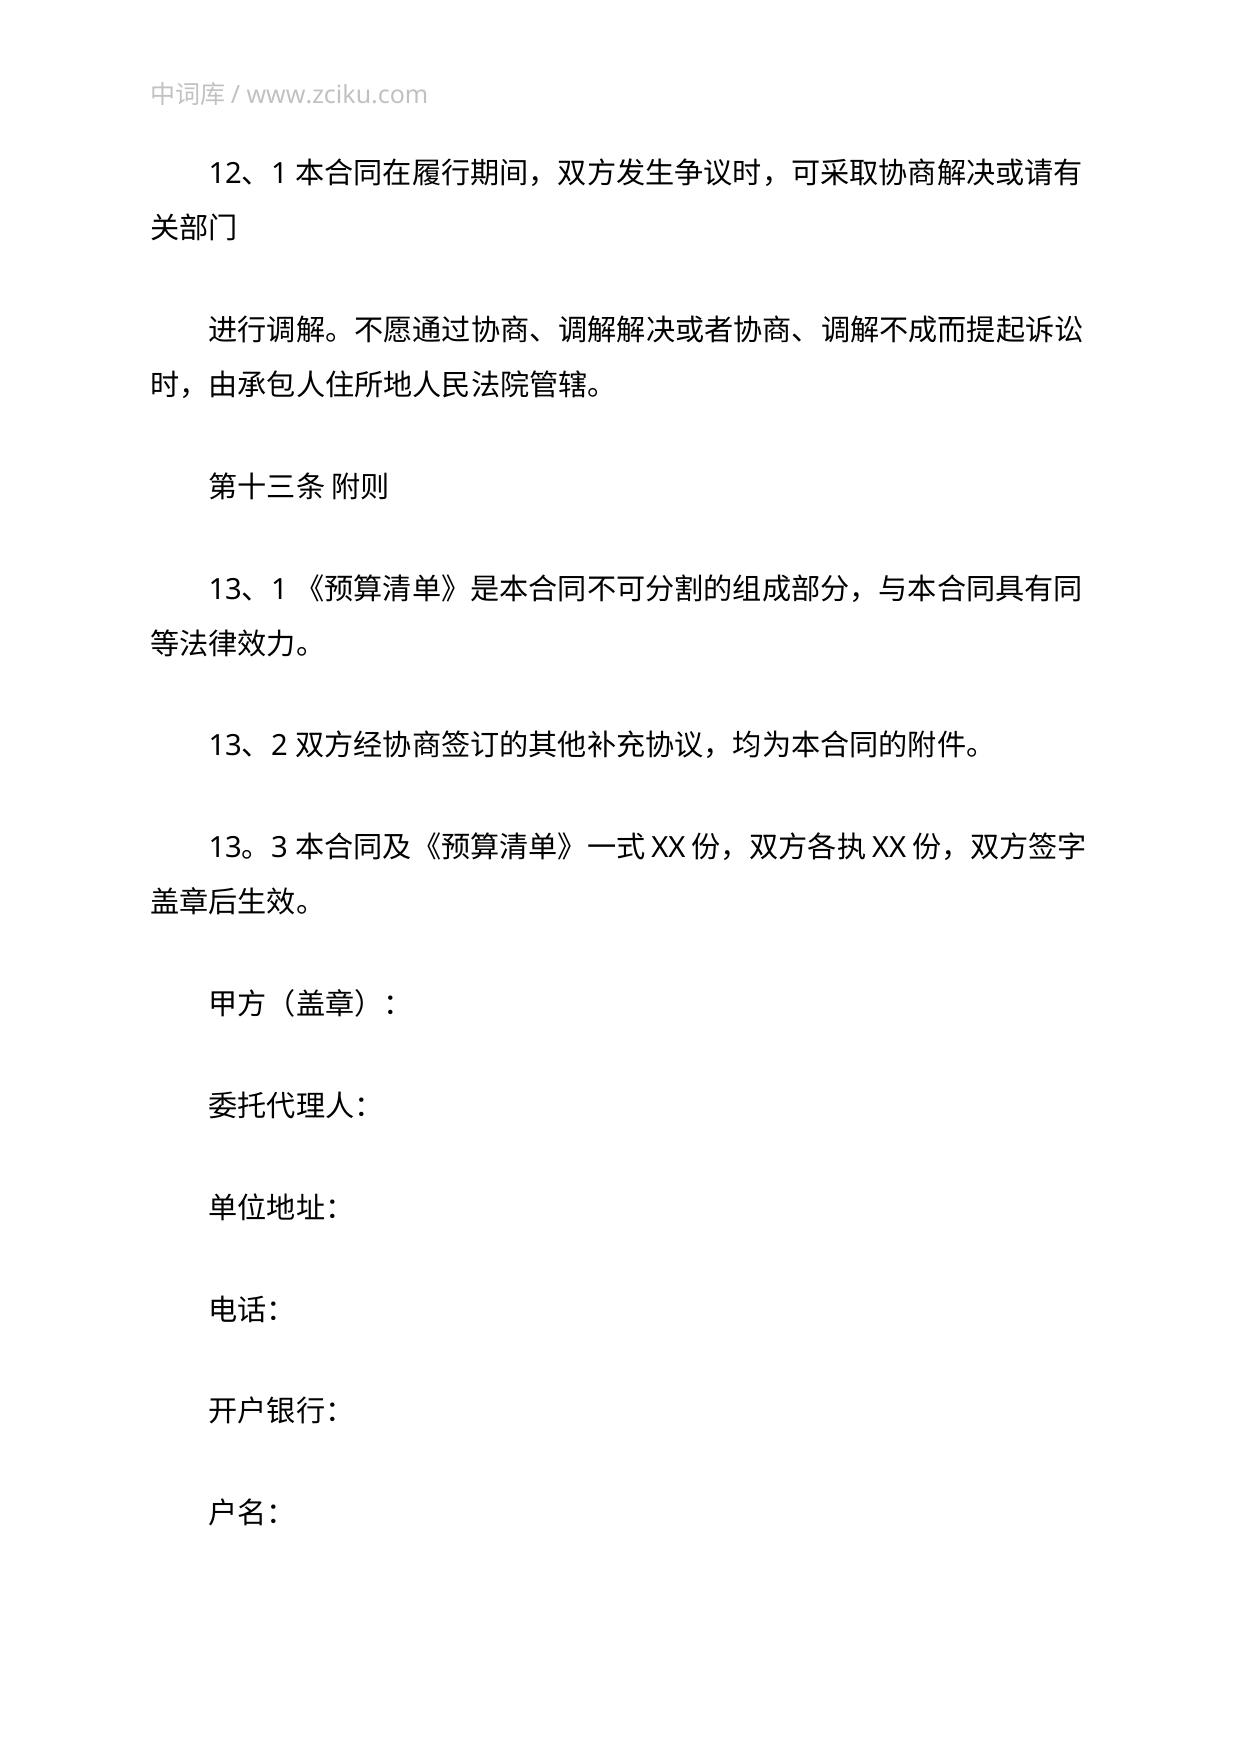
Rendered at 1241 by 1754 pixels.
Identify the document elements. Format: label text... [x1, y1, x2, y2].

text 12、1 本合同在履行期间，双方发生争议时，可采取协商解决或请有关部门 [150, 150, 1090, 247]
text 13、1 《预算清单》是本合同不可分割的组成部分，与本合同具有同等法律效力。 [150, 565, 1090, 662]
text 户名： [150, 1489, 1090, 1532]
text 甲方（盖章）： [150, 981, 1090, 1023]
text 单位地址： [150, 1184, 1090, 1227]
text 13、2 双方经协商签订的其他补充协议，均为本合同的附件。 [150, 722, 1090, 764]
text 13。3 本合同及《预算清单》一式XX份，双方各执XX份，双方签字盖章后生效。 [150, 824, 1090, 921]
text 第十三条 附则 [150, 463, 1090, 506]
text 委托代理人： [150, 1082, 1090, 1125]
text 开户银行： [150, 1388, 1090, 1430]
text 电话： [150, 1286, 1090, 1328]
text 进行调解。不愿通过协商、调解解决或者协商、调解不成而提起诉讼时，由承包人住所地人民法院管辖。 [150, 307, 1090, 404]
